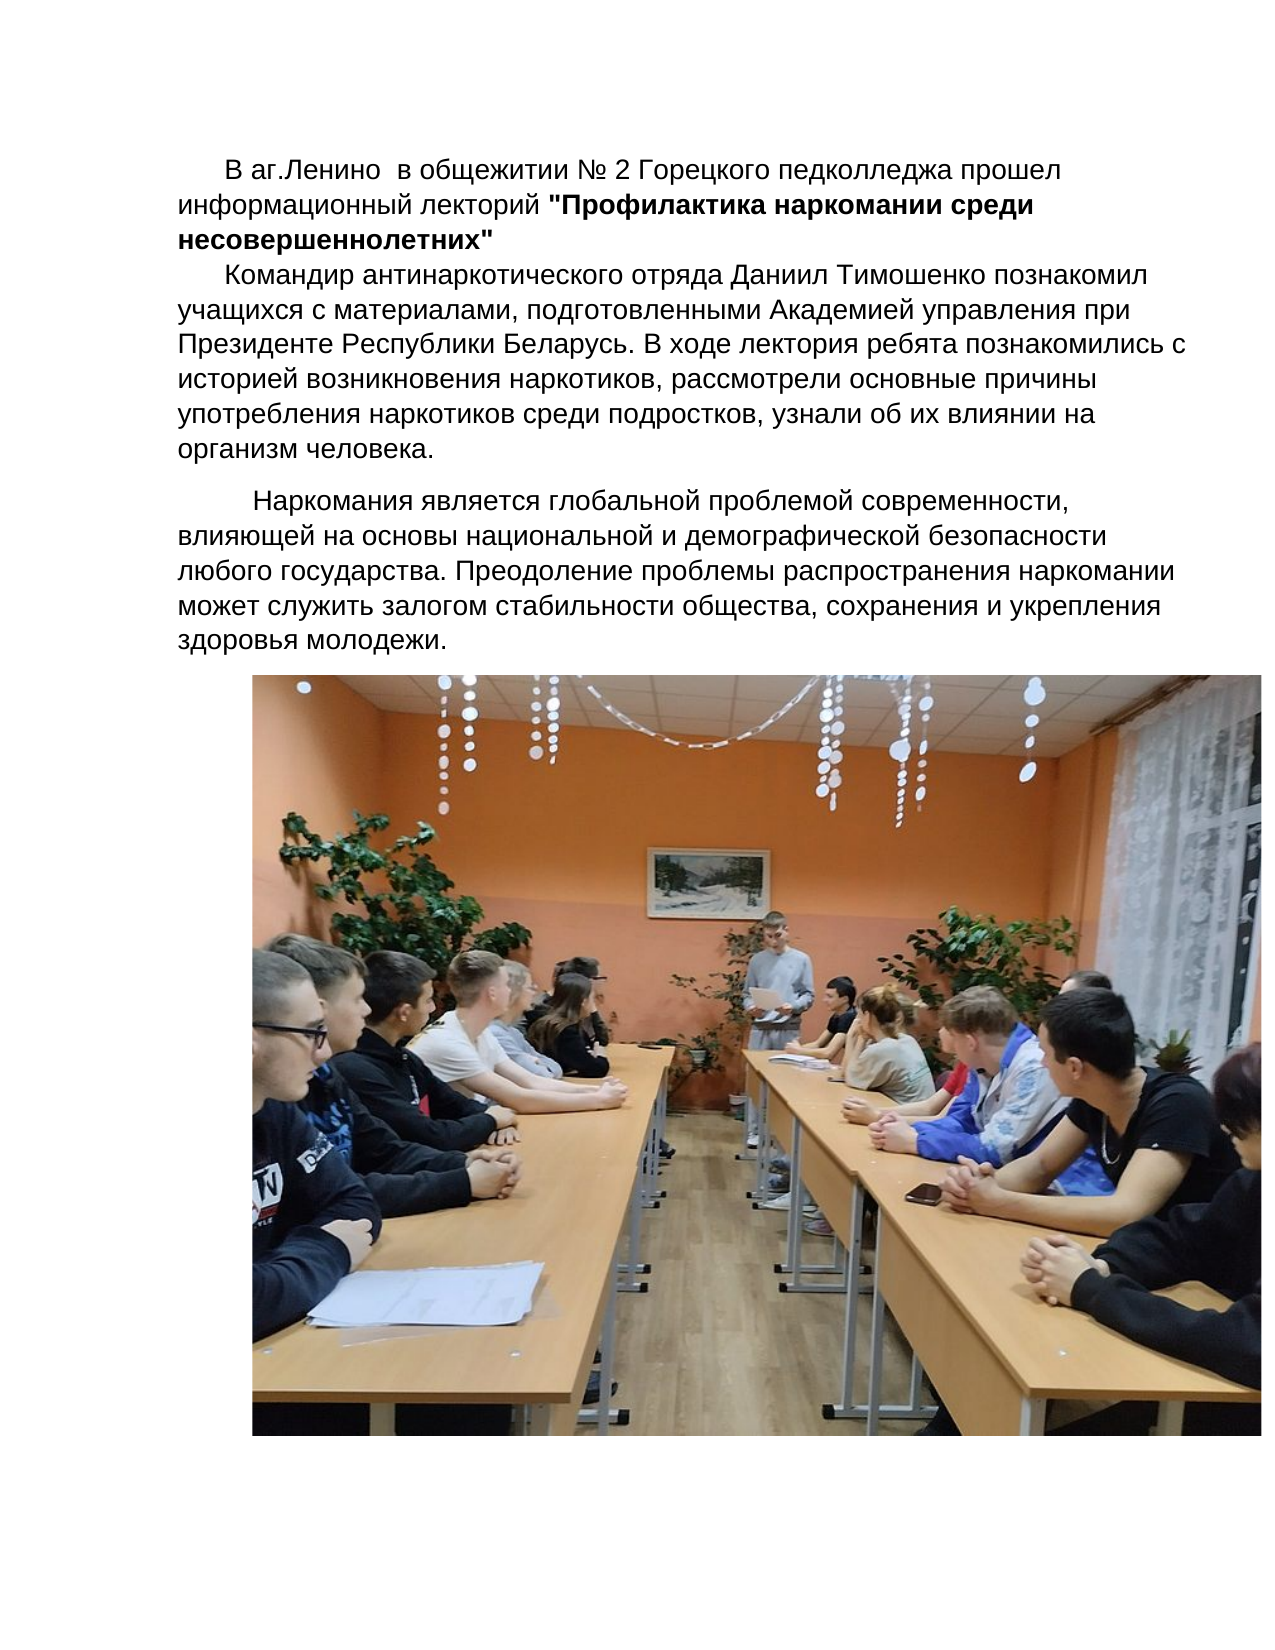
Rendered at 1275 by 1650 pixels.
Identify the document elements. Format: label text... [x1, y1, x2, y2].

text Наркомания является глобальной проблемой современности, влияющей на основы национальной и демографической безопасности любого государства. Преодоление проблемы распространения наркомании может служить залогом стабильности общества, сохранения и укрепления здоровья молодежи. [177, 484, 1186, 656]
picture [252, 675, 1262, 1436]
text В аг.Ленино в общежитии № 2 Горецкого педколледжа прошел информационный лекторий "Профилактика наркомании среди несовершеннолетних" Командир антинаркотического отряда Даниил Тимошенко познакомил учащихся с материалами, подготовленными Академией управления при Президенте Республики Беларусь. В ходе лектория ребята познакомились с историей возникновения наркотиков, рассмотрели основные причины употребления наркотиков среди подростков, узнали об их влиянии на организм человека. [177, 118, 1186, 464]
